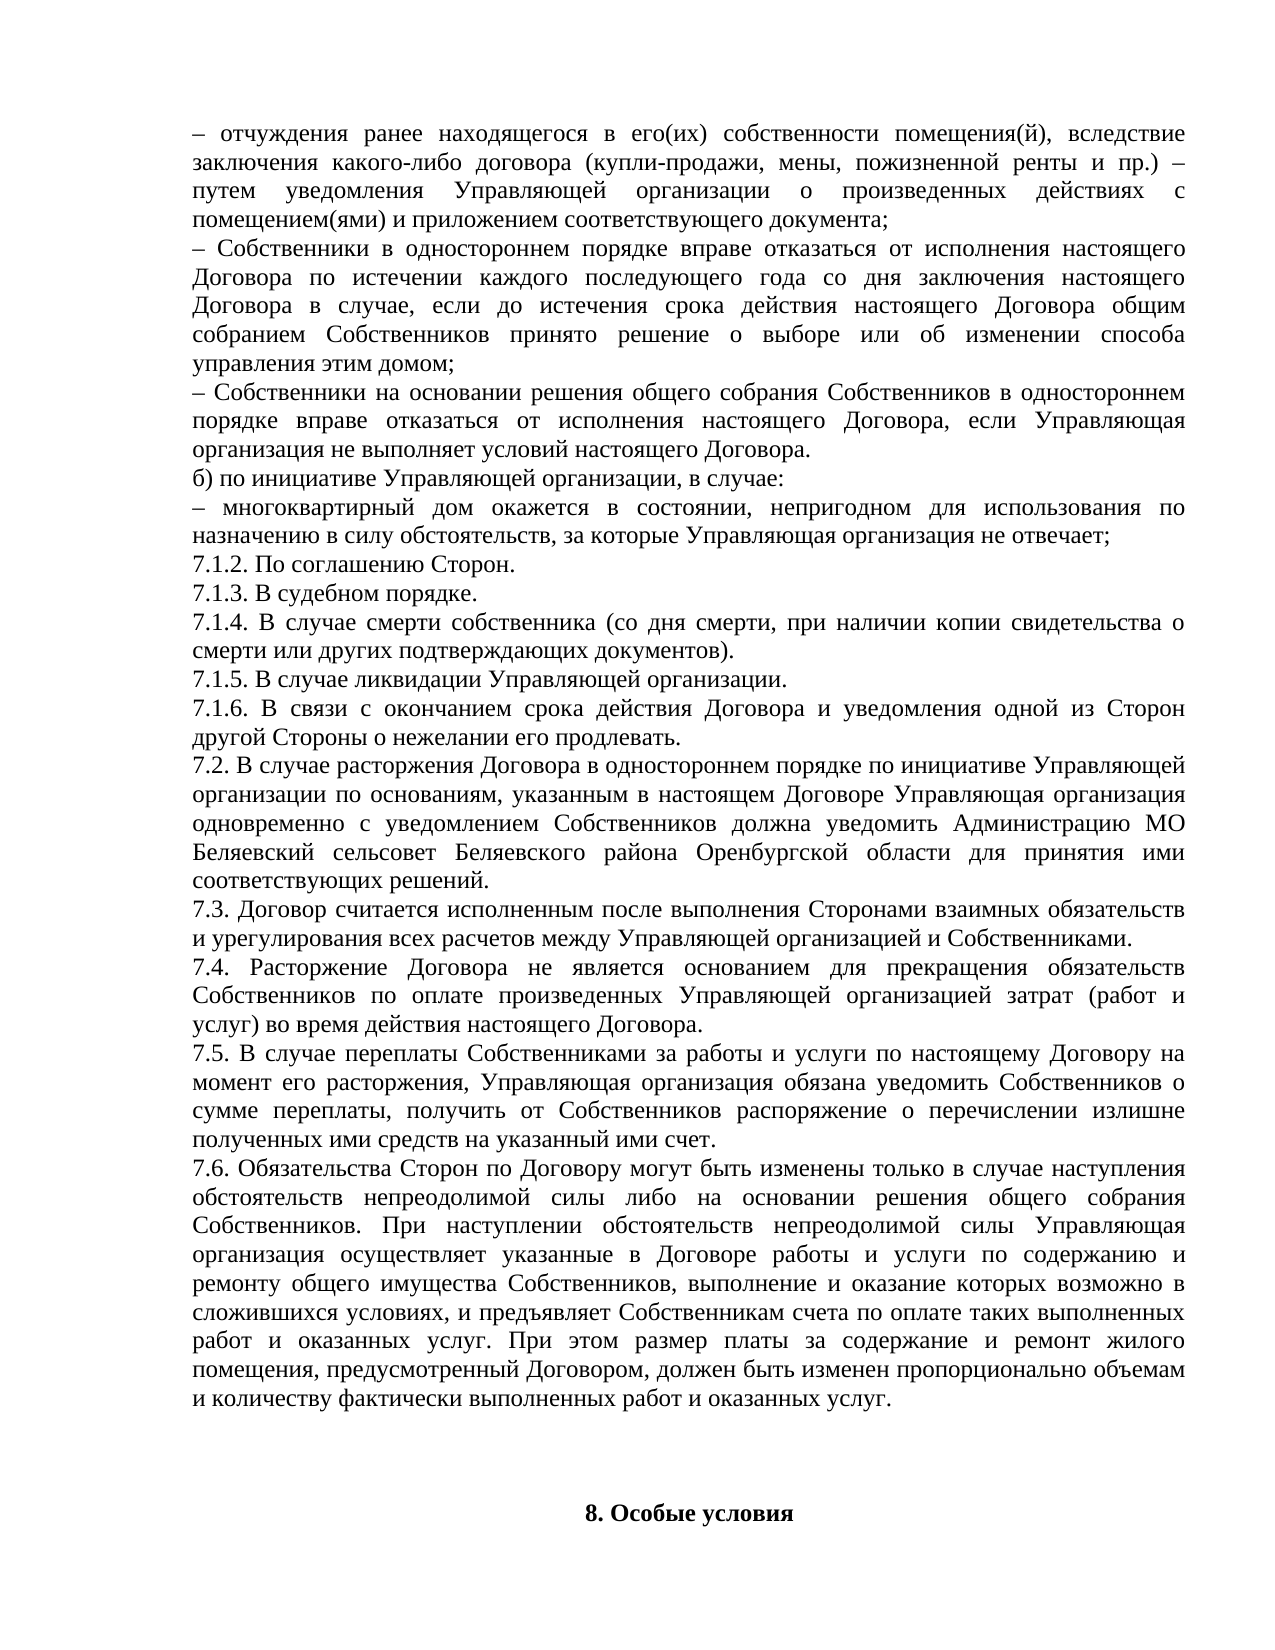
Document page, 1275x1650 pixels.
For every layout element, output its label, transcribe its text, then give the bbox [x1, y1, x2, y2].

text – Собственники в одностороннем порядке вправе отказаться от исполнения настоящего Договора по истечении каждого последующего года со дня заключения настоящего Договора в случае, если до истечения срока действия настоящего Договора общим собранием Собственников принято решение о выборе или об изменении способа управления этим домом; [192, 233, 1186, 377]
text 7.5. В случае переплаты Собственниками за работы и услуги по настоящему Договору на момент его расторжения, Управляющая организация обязана уведомить Собственников о сумме переплаты, получить от Собственников распоряжение о перечислении излишне полученных ими средств на указанный ими счет. [192, 1038, 1186, 1153]
text – отчуждения ранее находящегося в его(их) собственности помещения(й), вследствие заключения какого-либо договора (купли-продажи, мены, пожизненной ренты и пр.) – путем уведомления Управляющей организации о произведенных действиях с помещением(ями) и приложением соответствующего документа; [192, 118, 1186, 233]
text б) по инициативе Управляющей организации, в случае: [192, 463, 1186, 492]
text 7.1.2. По соглашению Сторон. [192, 549, 1186, 578]
text 7.6. Обязательства Сторон по Договору могут быть изменены только в случае наступления обстоятельств непреодолимой силы либо на основании решения общего собрания Собственников. При наступлении обстоятельств непреодолимой силы Управляющая организация осуществляет указанные в Договоре работы и услуги по содержанию и ремонту общего имущества Собственников, выполнение и оказание которых возможно в сложившихся условиях, и предъявляет Собственникам счета по оплате таких выполненных работ и оказанных услуг. При этом размер платы за содержание и ремонт жилого помещения, предусмотренный Договором, должен быть изменен пропорционально объемам и количеству фактически выполненных работ и оказанных услуг. [192, 1153, 1186, 1412]
text 7.1.6. В связи с окончанием срока действия Договора и уведомления одной из Сторон другой Стороны о нежелании его продлевать. [192, 693, 1186, 751]
text 7.1.4. В случае смерти собственника (со дня смерти, при наличии копии свидетельства о смерти или других подтверждающих документов). [192, 607, 1186, 664]
text 7.2. В случае расторжения Договора в одностороннем порядке по инициативе Управляющей организации по основаниям, указанным в настоящем Договоре Управляющая организация одновременно с уведомлением Собственников должна уведомить Администрацию МО Беляевский сельсовет Беляевского района Оренбургской области для принятия ими соответствующих решений. [192, 751, 1186, 894]
text 7.1.5. В случае ликвидации Управляющей организации. [192, 664, 1186, 693]
text 8. Особые условия [192, 1498, 1186, 1527]
text 7.3. Договор считается исполненным после выполнения Сторонами взаимных обязательств и урегулирования всех расчетов между Управляющей организацией и Собственниками. [192, 894, 1186, 952]
text 7.4. Расторжение Договора не является основанием для прекращения обязательств Собственников по оплате произведенных Управляющей организацией затрат (работ и услуг) во время действия настоящего Договора. [192, 952, 1186, 1038]
text – Собственники на основании решения общего собрания Собственников в одностороннем порядке вправе отказаться от исполнения настоящего Договора, если Управляющая организация не выполняет условий настоящего Договора. [192, 377, 1186, 463]
text 7.1.3. В судебном порядке. [192, 578, 1186, 607]
text – многоквартирный дом окажется в состоянии, непригодном для использования по назначению в силу обстоятельств, за которые Управляющая организация не отвечает; [192, 492, 1186, 549]
